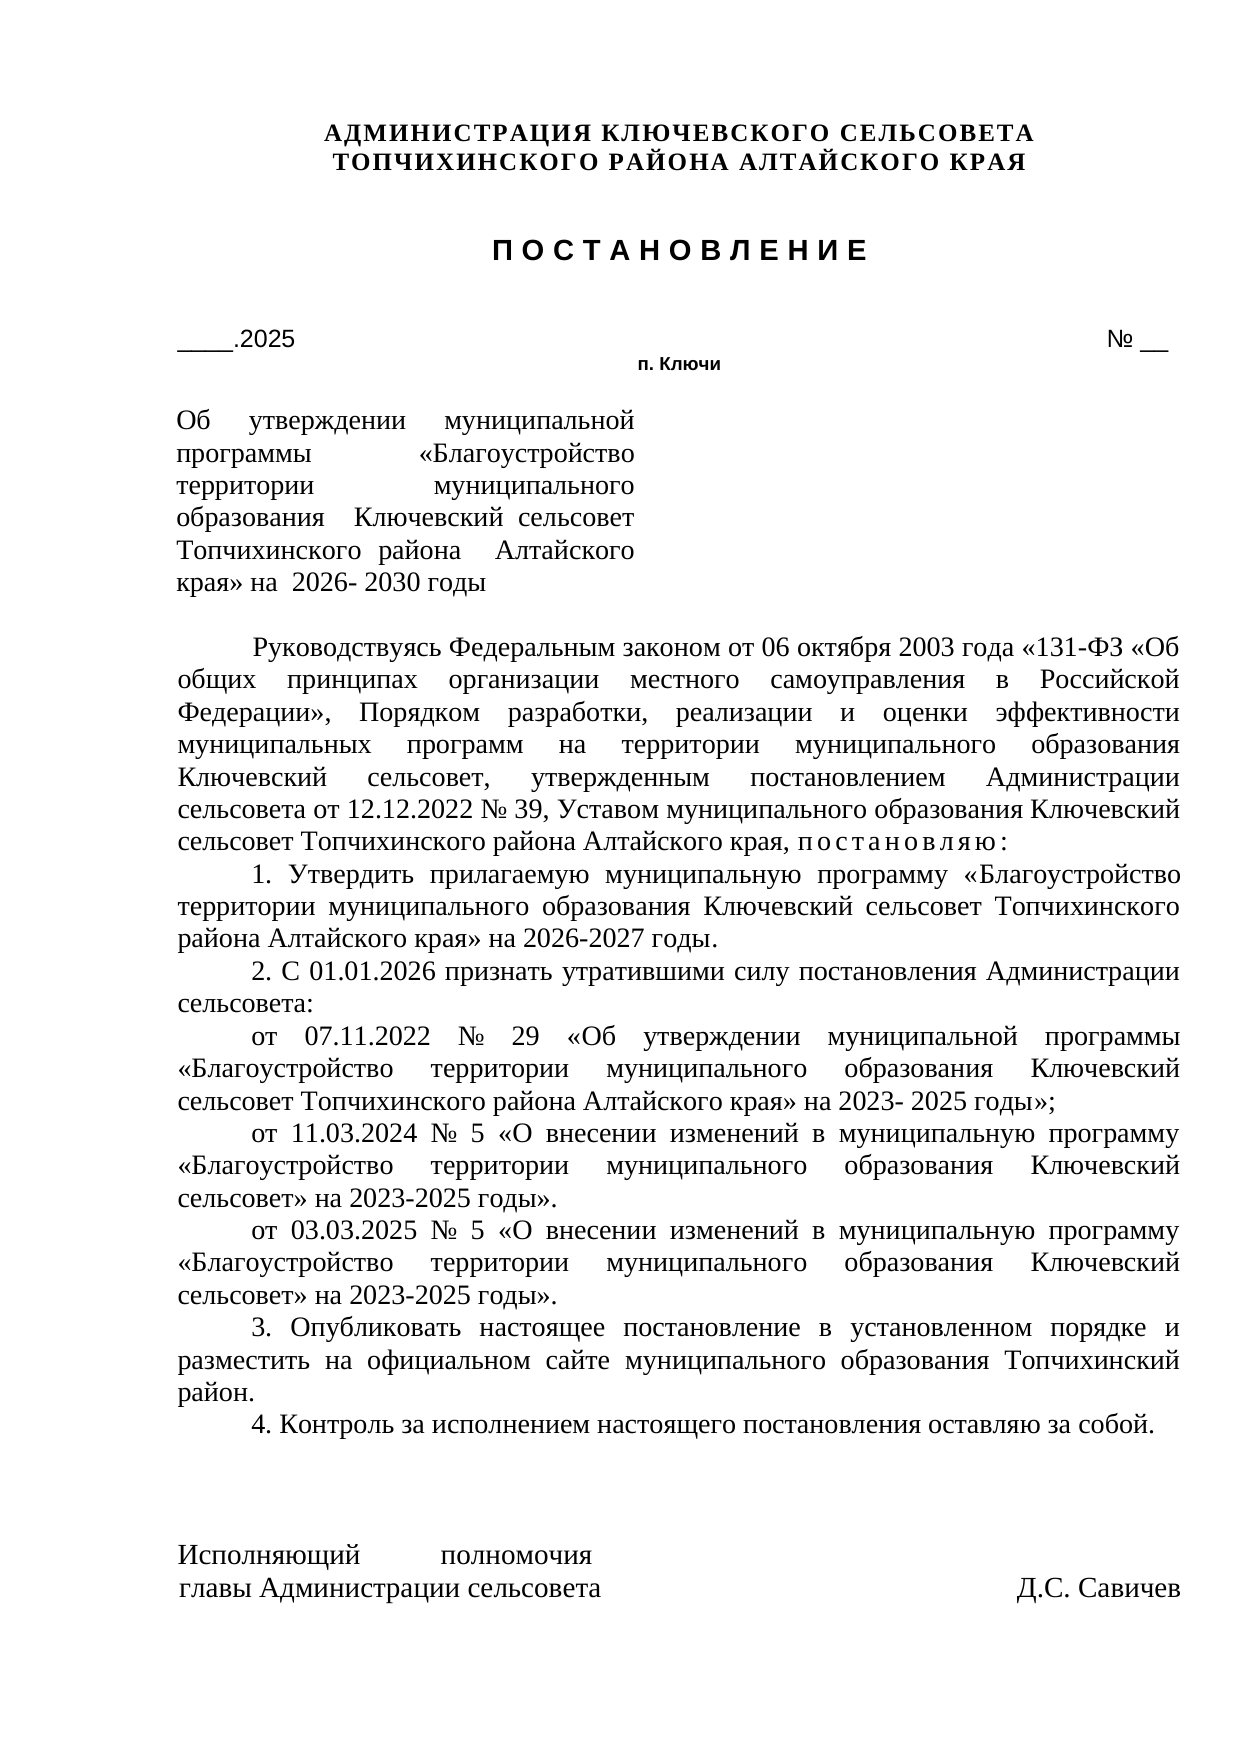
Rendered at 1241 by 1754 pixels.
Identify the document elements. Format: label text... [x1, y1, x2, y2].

text от 07.11.2022 № 29 «Об утверждении муниципальной программы «Благоустройство территории муниципального образования Ключевский сельсовет Топчихинского района Алтайского края» на 2023- 2025 годы»; [177, 1019, 1181, 1116]
text Руководствуясь Федеральным законом от 06 октября 2003 года «131-ФЗ «Об общих принципах организации местного самоуправления в Российской Федерации», Порядком разработки, реализации и оценки эффективности муниципальных программ на территории муниципального образования Ключевский сельсовет, утвержденным постановлением Администрации сельсовета от 12.12.2022 № 39, Уставом муниципального образования Ключевский сельсовет Топчихинского района Алтайского края, постановляю: [177, 630, 1181, 857]
text от 03.03.2025 № 5 «О внесении изменений в муниципальную программу «Благоустройство территории муниципального образования Ключевский сельсовет» на 2023-2025 годы». [177, 1213, 1181, 1310]
text 1. Утвердить прилагаемую муниципальную программу «Благоустройство территории муниципального образования Ключевский сельсовет Топчихинского района Алтайского края» на 2026-2027 годы. [177, 857, 1181, 954]
text 4. Контроль за исполнением настоящего постановления оставляю за собой. [177, 1407, 1181, 1440]
subtitle ПОСТАНОВЛЕНИЕ [177, 233, 1181, 267]
table_header Об утверждении муниципальной программы «Благоустройство территории муниципального образования Ключевский сельсовет Топчихинского района Алтайского края» на 2026- 2030 годы [165, 403, 650, 598]
text Исполняющий полномочия [177, 1537, 1181, 1571]
text 2. С 01.01.2026 признать утратившими силу постановления Администрации сельсовета: [177, 954, 1181, 1019]
text ____.2025 № __ [177, 324, 1181, 353]
text главы Администрации сельсовета Д.С. Савичев [177, 1571, 1181, 1604]
text ТОПЧИХИНСКОГО РАЙОНА АЛТАЙСКОГО КРАЯ [177, 147, 1181, 176]
text АДМИНИСТРАЦИЯ КЛЮЧЕВСКОГО СЕЛЬСОВЕТА [177, 118, 1181, 147]
text от 11.03.2024 № 5 «О внесении изменений в муниципальную программу «Благоустройство территории муниципального образования Ключевский сельсовет» на 2023-2025 годы». [177, 1116, 1181, 1213]
text п. Ключи [177, 353, 1181, 374]
text 3. Опубликовать настоящее постановление в установленном порядке и разместить на официальном сайте муниципального образования Топчихинский район. [177, 1310, 1181, 1407]
